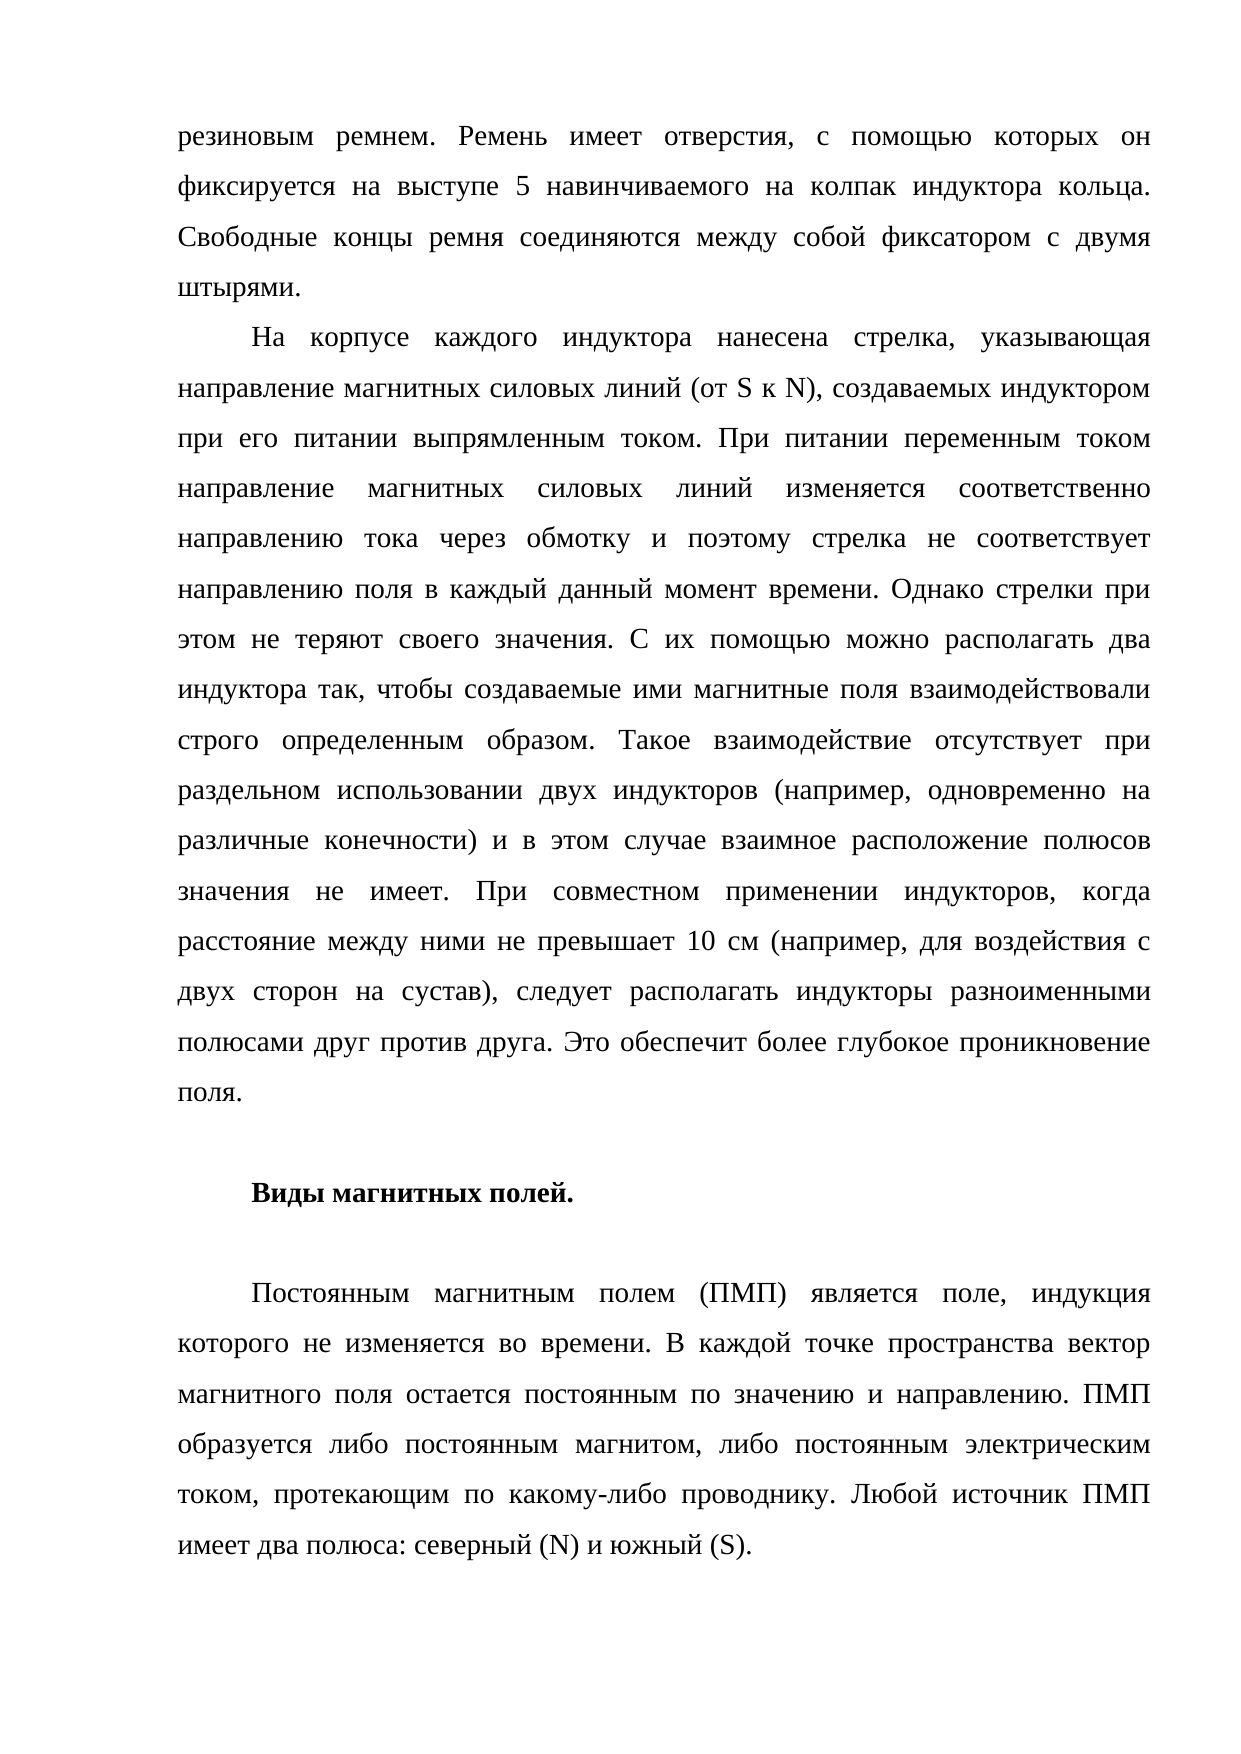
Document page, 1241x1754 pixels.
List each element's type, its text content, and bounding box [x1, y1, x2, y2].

text Виды магнитных полей. [177, 1175, 1152, 1208]
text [177, 118, 1152, 303]
text Постоянным магнитным полем (ПМП) является поле, индукция которого не изменяется во времени. В каждой точке пространства вектор магнитного поля остается постоянным по значению и направлению. ПМП образуется либо постоянным магнитом, либо постоянным электрическим током, протекающим по какому-либо проводнику. Любой источник ПМП имеет два полюса: северный (N) и южный (S). [177, 1275, 1152, 1560]
text На корпусе каждого индуктора нанесена стрелка, указывающая направление магнитных силовых линий (от S к N), создаваемых индуктором при его питании выпрямленным током. При питании переменным током направление магнитных силовых линий изменяется соответственно направлению тока через обмотку и поэтому стрелка не соответствует направлению поля в каждый данный момент времени. Однако стрелки при этом не теряют своего значения. С их помощью можно располагать два индуктора так, чтобы создаваемые ими магнитные поля взаимодействовали строго определенным образом. Такое взаимодействие отсутствует при раздельном использовании двух индукторов (например, одновременно на различные конечности) и в этом случае взаимное расположение полюсов значения не имеет. При совместном применении индукторов, когда расстояние между ними не превышает (например, для воздействия с двух сторон на сустав), следует располагать индукторы разноименными полюсами друг против друга. Это обеспечит более глубокое проникновение поля. [177, 319, 1152, 1108]
